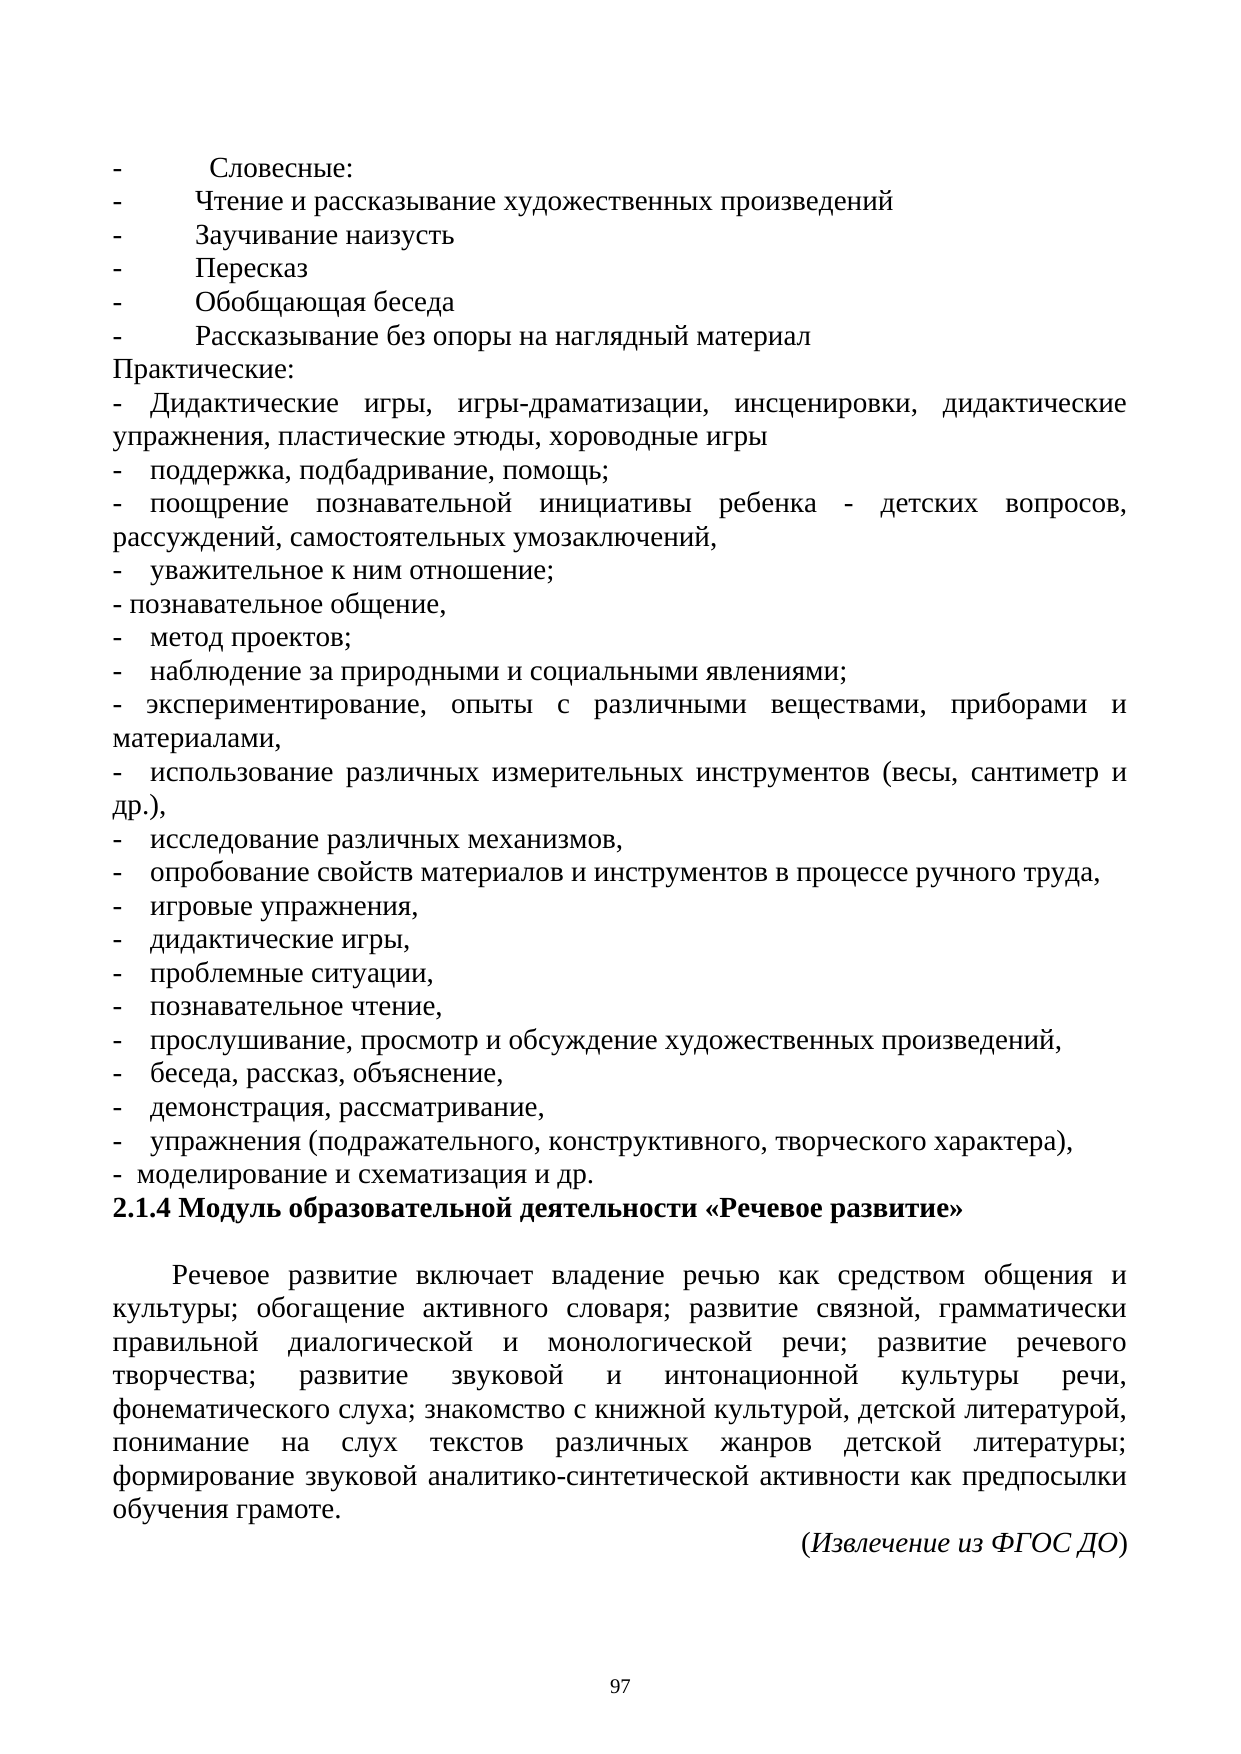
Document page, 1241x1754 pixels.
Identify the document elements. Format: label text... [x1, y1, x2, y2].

list 2.1.4 Модуль образовательной деятельности «Речевое развитие» [112, 1190, 1128, 1223]
text - экспериментирование, опыты с различными веществами, приборами и материалами, [112, 687, 1128, 754]
list Чтение и рассказывание художественных произведений [112, 183, 1128, 217]
list метод проектов; [112, 619, 1128, 653]
text - моделирование и схематизация и др. [112, 1156, 1128, 1190]
list Рассказывание без опоры на наглядный материал [112, 318, 1128, 351]
list уважительное к ним отношение; [112, 552, 1128, 586]
list исследование различных механизмов, [112, 821, 1128, 854]
list Дидактические игры, игры-драматизации, инсценировки, дидактические упражнения, пластические этюды, хороводные игры [112, 385, 1128, 452]
list опробование свойств материалов и инструментов в процессе ручного труда, [112, 854, 1128, 888]
text Практические: [112, 351, 1128, 385]
list Словесные: [112, 150, 1128, 183]
list познавательное чтение, [112, 988, 1128, 1022]
list дидактические игры, [112, 921, 1128, 955]
list беседа, рассказ, объяснение, [112, 1056, 1128, 1089]
list использование различных измерительных инструментов (весы, сантиметр и др.), [112, 754, 1128, 821]
text (Извлечение из ФГОС ДО) [112, 1525, 1128, 1559]
list упражнения (подражательного, конструктивного, творческого характера), [112, 1123, 1128, 1156]
list прослушивание, просмотр и обсуждение художественных произведений, [112, 1022, 1128, 1056]
text Речевое развитие включает владение речью как средством общения и культуры; обогащение активного словаря; развитие связной, грамматически правильной диалогической и монологической речи; развитие речевого творчества; развитие звуковой и интонационной культуры речи, фонематического слуха; знакомство с книжной культурой, детской литературой, понимание на слух текстов различных жанров детской литературы; формирование звуковой аналитико-синтетической активности как предпосылки обучения грамоте. [112, 1257, 1128, 1525]
list Пересказ [112, 251, 1128, 284]
list демонстрация, рассматривание, [112, 1089, 1128, 1123]
list Заучивание наизусть [112, 217, 1128, 251]
text - познавательное общение, [112, 586, 1128, 619]
list наблюдение за природными и социальными явлениями; [112, 653, 1128, 687]
list Обобщающая беседа [112, 284, 1128, 318]
list игровые упражнения, [112, 888, 1128, 921]
list поощрение познавательной инициативы ребенка - детских вопросов, рассуждений, самостоятельных умозаключений, [112, 485, 1128, 552]
list проблемные ситуации, [112, 955, 1128, 988]
list поддержка, подбадривание, помощь; [112, 452, 1128, 485]
